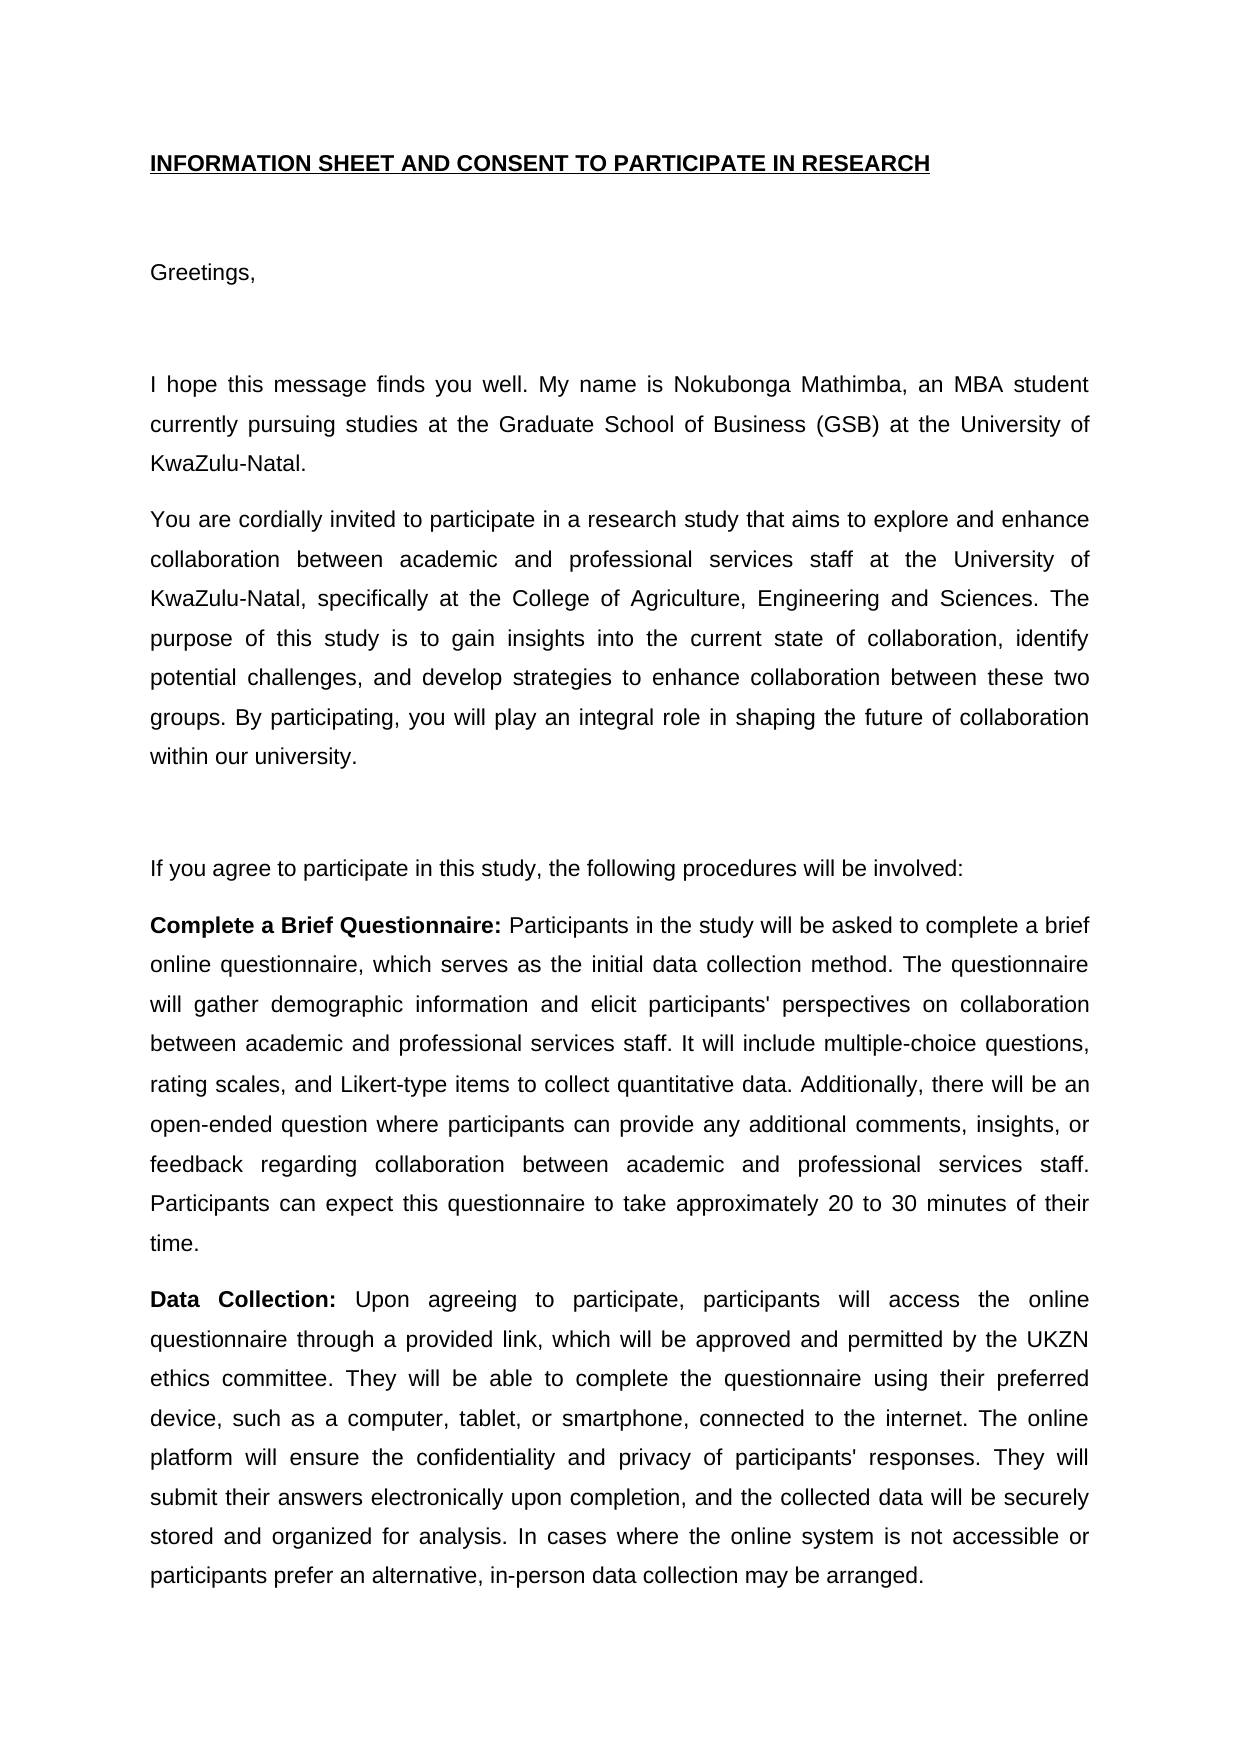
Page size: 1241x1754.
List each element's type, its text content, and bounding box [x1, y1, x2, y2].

text Complete a Brief Questionnaire: Participants in the study will be asked to complete a brief online questionnaire, which serves as the initial data collection method. The questionnaire will gather demographic information and elicit participants' perspectives on collaboration between academic and professional services staff. It will include multiple-choice questions, rating scales, and Likert-type items to collect quantitative data. Additionally, there will be an open-ended question where participants can provide any additional comments, insights, or feedback regarding collaboration between academic and professional services staff. Participants can expect this questionnaire to take approximately 20 to 30 minutes of their time. [150, 912, 1090, 1256]
text I hope this message finds you well. My name is Nokubonga Mathimba, an MBA student currently pursuing studies at the Graduate School of Business (GSB) at the University of KwaZulu-Natal. [150, 371, 1090, 476]
text Data Collection: Upon agreeing to participate, participants will access the online questionnaire through a provided link, which will be approved and permitted by the UKZN ethics committee. They will be able to complete the questionnaire using their preferred device, such as a computer, tablet, or smartphone, connected to the internet. The online platform will ensure the confidentiality and privacy of participants' responses. They will submit their answers electronically upon completion, and the collected data will be securely stored and organized for analysis. In cases where the online system is not accessible or participants prefer an alternative, in-person data collection may be arranged. [150, 1286, 1090, 1589]
text You are cordially invited to participate in a research study that aims to explore and enhance collaboration between academic and professional services staff at the University of KwaZulu-Natal, specifically at the College of Agriculture, Engineering and Sciences. The purpose of this study is to gain insights into the current state of collaboration, identify potential challenges, and develop strategies to enhance collaboration between these two groups. By participating, you will play an integral role in shaping the future of collaboration within our university. [150, 506, 1090, 769]
text If you agree to participate in this study, the following procedures will be involved: [150, 855, 1090, 882]
text Greetings, [150, 259, 1090, 285]
subtitle INFORMATION SHEET AND CONSENT TO PARTICIPATE IN RESEARCH [150, 150, 1090, 176]
